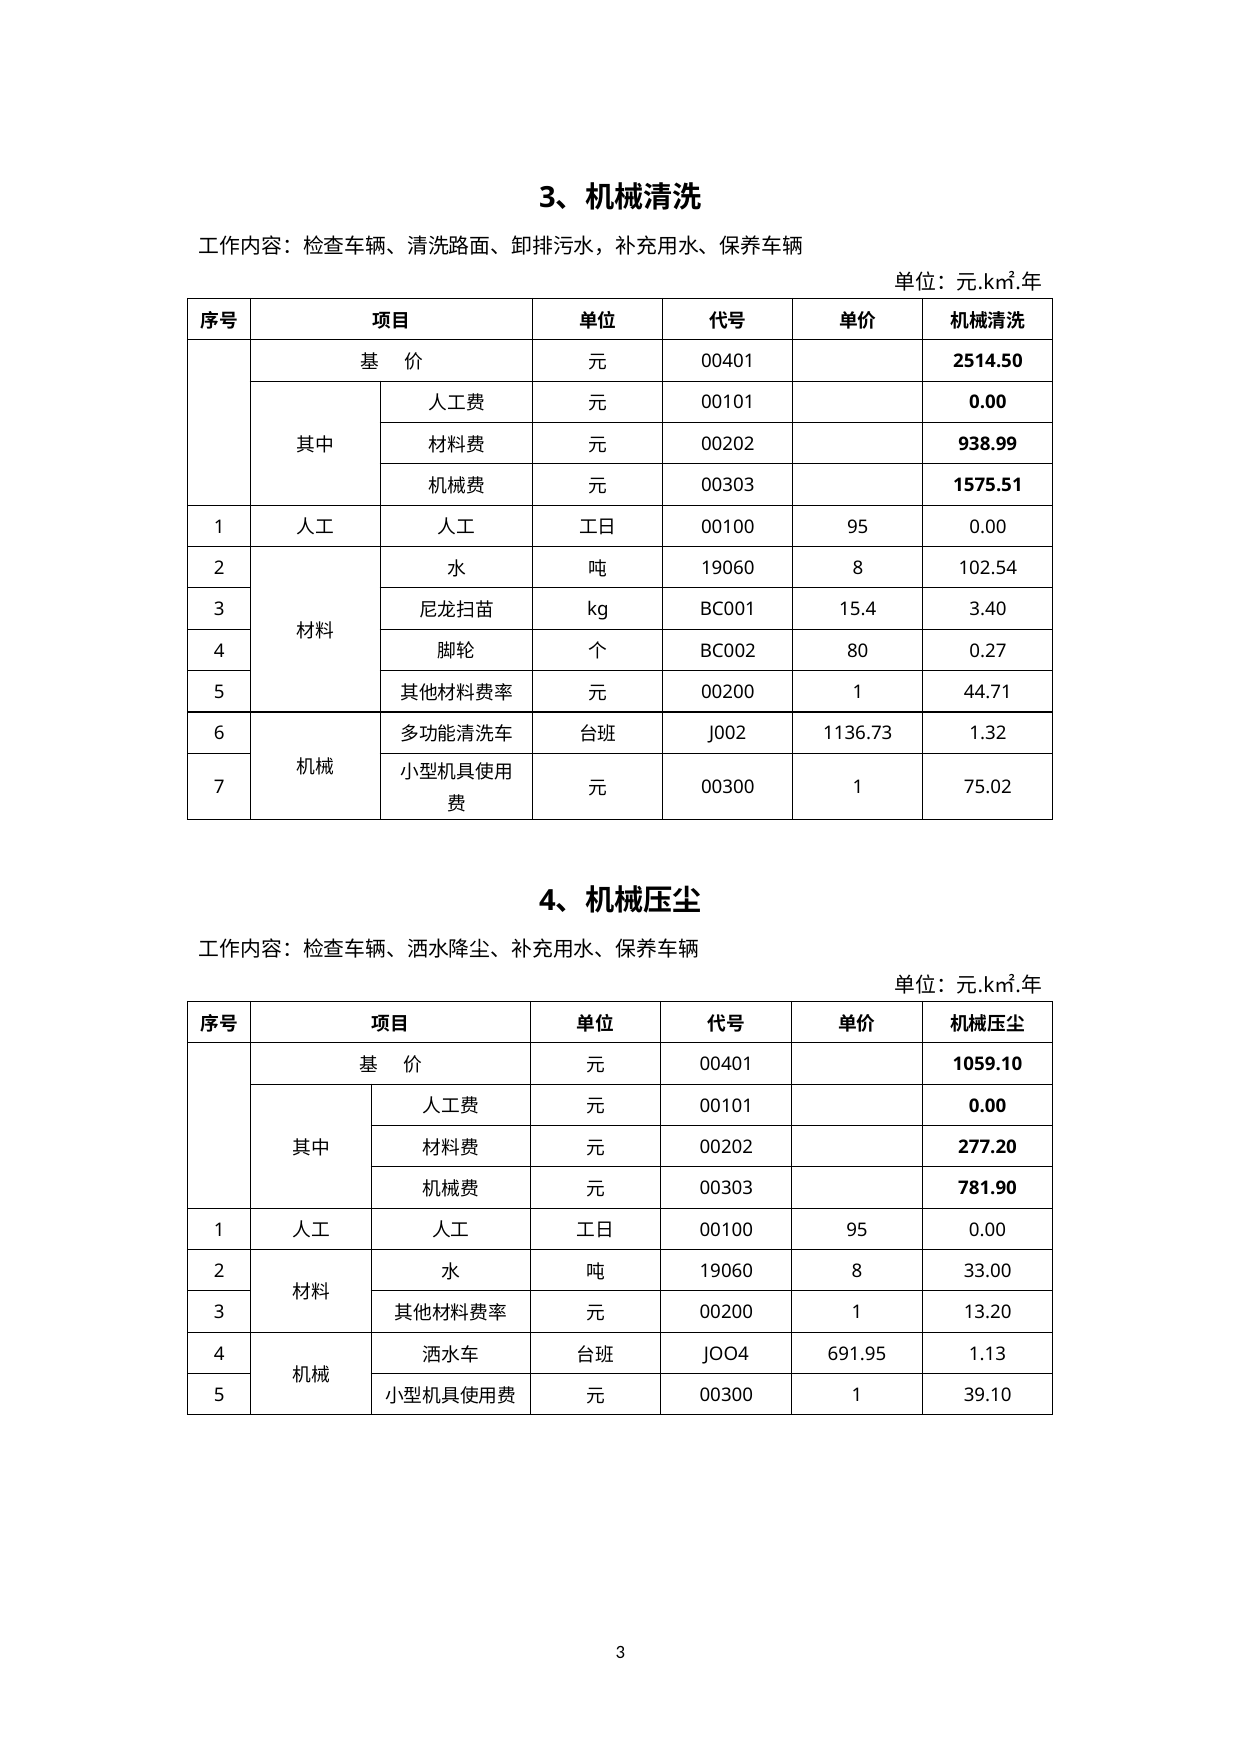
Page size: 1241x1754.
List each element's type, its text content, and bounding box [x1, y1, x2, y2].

table_cell 1.13 [923, 1333, 1052, 1373]
table_cell 2 [188, 1250, 250, 1290]
table_cell BC001 [663, 588, 792, 629]
table_cell 人工费 [381, 382, 532, 422]
table_cell 15.4 [793, 588, 922, 629]
table_cell [792, 1167, 922, 1208]
table_cell 机械费 [372, 1167, 530, 1208]
table_cell kg [533, 588, 662, 629]
table_cell 1 [793, 671, 922, 711]
table_cell 4 [188, 630, 250, 670]
table_cell 材料 [251, 547, 380, 711]
table_cell 元 [531, 1374, 660, 1414]
table_cell 95 [793, 506, 922, 546]
table_cell 33.00 [923, 1250, 1052, 1290]
table_cell 6 [188, 713, 250, 753]
table_cell 938.99 [923, 423, 1052, 463]
table_cell 代号 [661, 1002, 791, 1042]
table_cell 781.90 [923, 1167, 1052, 1208]
table_cell 00300 [661, 1374, 791, 1414]
table_cell 尼龙扫苗 [381, 588, 532, 629]
table_cell 1.32 [923, 713, 1052, 753]
table_cell 00100 [663, 506, 792, 546]
table_cell 元 [533, 754, 662, 819]
table_cell 00401 [661, 1043, 791, 1083]
table_cell [793, 423, 922, 463]
table_cell 5 [188, 1374, 250, 1414]
table_cell 00300 [663, 754, 792, 819]
table_cell 0.00 [923, 382, 1052, 422]
table_cell 人工 [251, 1209, 371, 1249]
table_cell 3 [188, 588, 250, 629]
table_cell 台班 [531, 1333, 660, 1373]
table_cell 单位：元.k㎡.年 [188, 263, 1053, 298]
table_cell 元 [531, 1291, 660, 1332]
table_cell 3 [188, 1291, 250, 1332]
table_cell 吨 [531, 1250, 660, 1290]
table_cell [792, 1085, 922, 1125]
table_cell 元 [531, 1167, 660, 1208]
table_cell 其他材料费率 [381, 671, 532, 711]
table_cell 单价 [793, 299, 922, 339]
table_header 3、机械清洗 [188, 162, 1053, 227]
table_cell 小型机具使用费 [372, 1374, 530, 1414]
table_cell 5 [188, 671, 250, 711]
table_cell 7 [188, 754, 250, 819]
table_cell 75.02 [923, 754, 1052, 819]
table_cell 元 [533, 464, 662, 504]
table_cell 人工 [372, 1209, 530, 1249]
table_cell 人工 [381, 506, 532, 546]
table_cell 0.00 [923, 506, 1052, 546]
table_cell 材料费 [372, 1126, 530, 1166]
table_cell 脚轮 [381, 630, 532, 670]
table_cell 吨 [533, 547, 662, 587]
table_cell 1136.73 [793, 713, 922, 753]
table_cell 3.40 [923, 588, 1052, 629]
table_cell 个 [533, 630, 662, 670]
table_cell 代号 [663, 299, 792, 339]
table_cell 1 [792, 1291, 922, 1332]
table_cell 1 [188, 506, 250, 546]
table_cell 机械 [251, 1333, 371, 1414]
table_cell 95 [792, 1209, 922, 1249]
table_cell 元 [533, 340, 662, 381]
table_cell 00202 [661, 1126, 791, 1166]
table_cell 2 [188, 547, 250, 587]
table_cell 19060 [661, 1250, 791, 1290]
table_cell 4 [188, 1333, 250, 1373]
table_cell 元 [533, 671, 662, 711]
table_cell [793, 464, 922, 504]
table_cell 元 [531, 1126, 660, 1166]
table_cell BC002 [663, 630, 792, 670]
table_cell 00202 [663, 423, 792, 463]
table_cell [188, 1043, 250, 1208]
table_cell 1 [188, 1209, 250, 1249]
table_cell 台班 [533, 713, 662, 753]
table_cell 工日 [531, 1209, 660, 1249]
table_cell 00303 [663, 464, 792, 504]
table_cell [188, 340, 250, 504]
table_cell 1 [792, 1374, 922, 1414]
table_cell 元 [533, 382, 662, 422]
table_cell 1059.10 [923, 1043, 1052, 1083]
table_cell 0.00 [923, 1209, 1052, 1249]
table_cell 元 [531, 1085, 660, 1125]
table_cell 项目 [251, 299, 532, 339]
table_cell 序号 [188, 1002, 250, 1042]
table_cell 人工 [251, 506, 380, 546]
table_cell 80 [793, 630, 922, 670]
table_cell 8 [792, 1250, 922, 1290]
table_cell 单位 [531, 1002, 660, 1042]
table_cell 00200 [663, 671, 792, 711]
table_cell 00101 [661, 1085, 791, 1125]
table_cell 基 价 [251, 340, 532, 381]
table_cell 1 [793, 754, 922, 819]
table_cell 单位：元.k㎡.年 [188, 965, 1053, 1001]
table_cell 277.20 [923, 1126, 1052, 1166]
table_cell 19060 [663, 547, 792, 587]
table_cell 水 [372, 1250, 530, 1290]
table_cell 0.27 [923, 630, 1052, 670]
table_cell 1575.51 [923, 464, 1052, 504]
table_cell 13.20 [923, 1291, 1052, 1332]
table_cell 工作内容：检查车辆、洒水降尘、补充用水、保养车辆 [188, 930, 1053, 965]
table_cell 基 价 [251, 1043, 530, 1083]
table_cell 其中 [251, 382, 380, 504]
table_cell 0.00 [923, 1085, 1052, 1125]
table_header 4、机械压尘 [188, 865, 1053, 930]
table_cell 机械 [251, 713, 380, 819]
table_cell 序号 [188, 299, 250, 339]
table_cell 机械清洗 [923, 299, 1052, 339]
table_cell 其他材料费率 [372, 1291, 530, 1332]
table_cell 00200 [661, 1291, 791, 1332]
table_cell J002 [663, 713, 792, 753]
table_cell 元 [531, 1043, 660, 1083]
table_cell 691.95 [792, 1333, 922, 1373]
table_cell 00101 [663, 382, 792, 422]
table_cell 2514.50 [923, 340, 1052, 381]
table_cell [792, 1043, 922, 1083]
table_cell 39.10 [923, 1374, 1052, 1414]
table_cell 项目 [251, 1002, 530, 1042]
table_cell 小型机具使用费 [381, 754, 532, 819]
table_cell 水 [381, 547, 532, 587]
table_cell 机械压尘 [923, 1002, 1052, 1042]
table_cell 洒水车 [372, 1333, 530, 1373]
table_cell [792, 1126, 922, 1166]
table_cell 其中 [251, 1085, 371, 1208]
table_cell 人工费 [372, 1085, 530, 1125]
table_cell 元 [533, 423, 662, 463]
table_cell 00303 [661, 1167, 791, 1208]
table_cell 工作内容：检查车辆、清洗路面、卸排污水，补充用水、保养车辆 [188, 227, 1053, 262]
table_cell 材料 [251, 1250, 371, 1332]
table_cell 8 [793, 547, 922, 587]
table_cell 材料费 [381, 423, 532, 463]
table_cell 单位 [533, 299, 662, 339]
table_cell 00100 [661, 1209, 791, 1249]
table_cell 102.54 [923, 547, 1052, 587]
table_cell 多功能清洗车 [381, 713, 532, 753]
table_cell 单价 [792, 1002, 922, 1042]
table_cell 工日 [533, 506, 662, 546]
table_cell JOO4 [661, 1333, 791, 1373]
table_cell [793, 340, 922, 381]
table_cell [793, 382, 922, 422]
table_cell 44.71 [923, 671, 1052, 711]
table_cell 00401 [663, 340, 792, 381]
table_cell 机械费 [381, 464, 532, 504]
